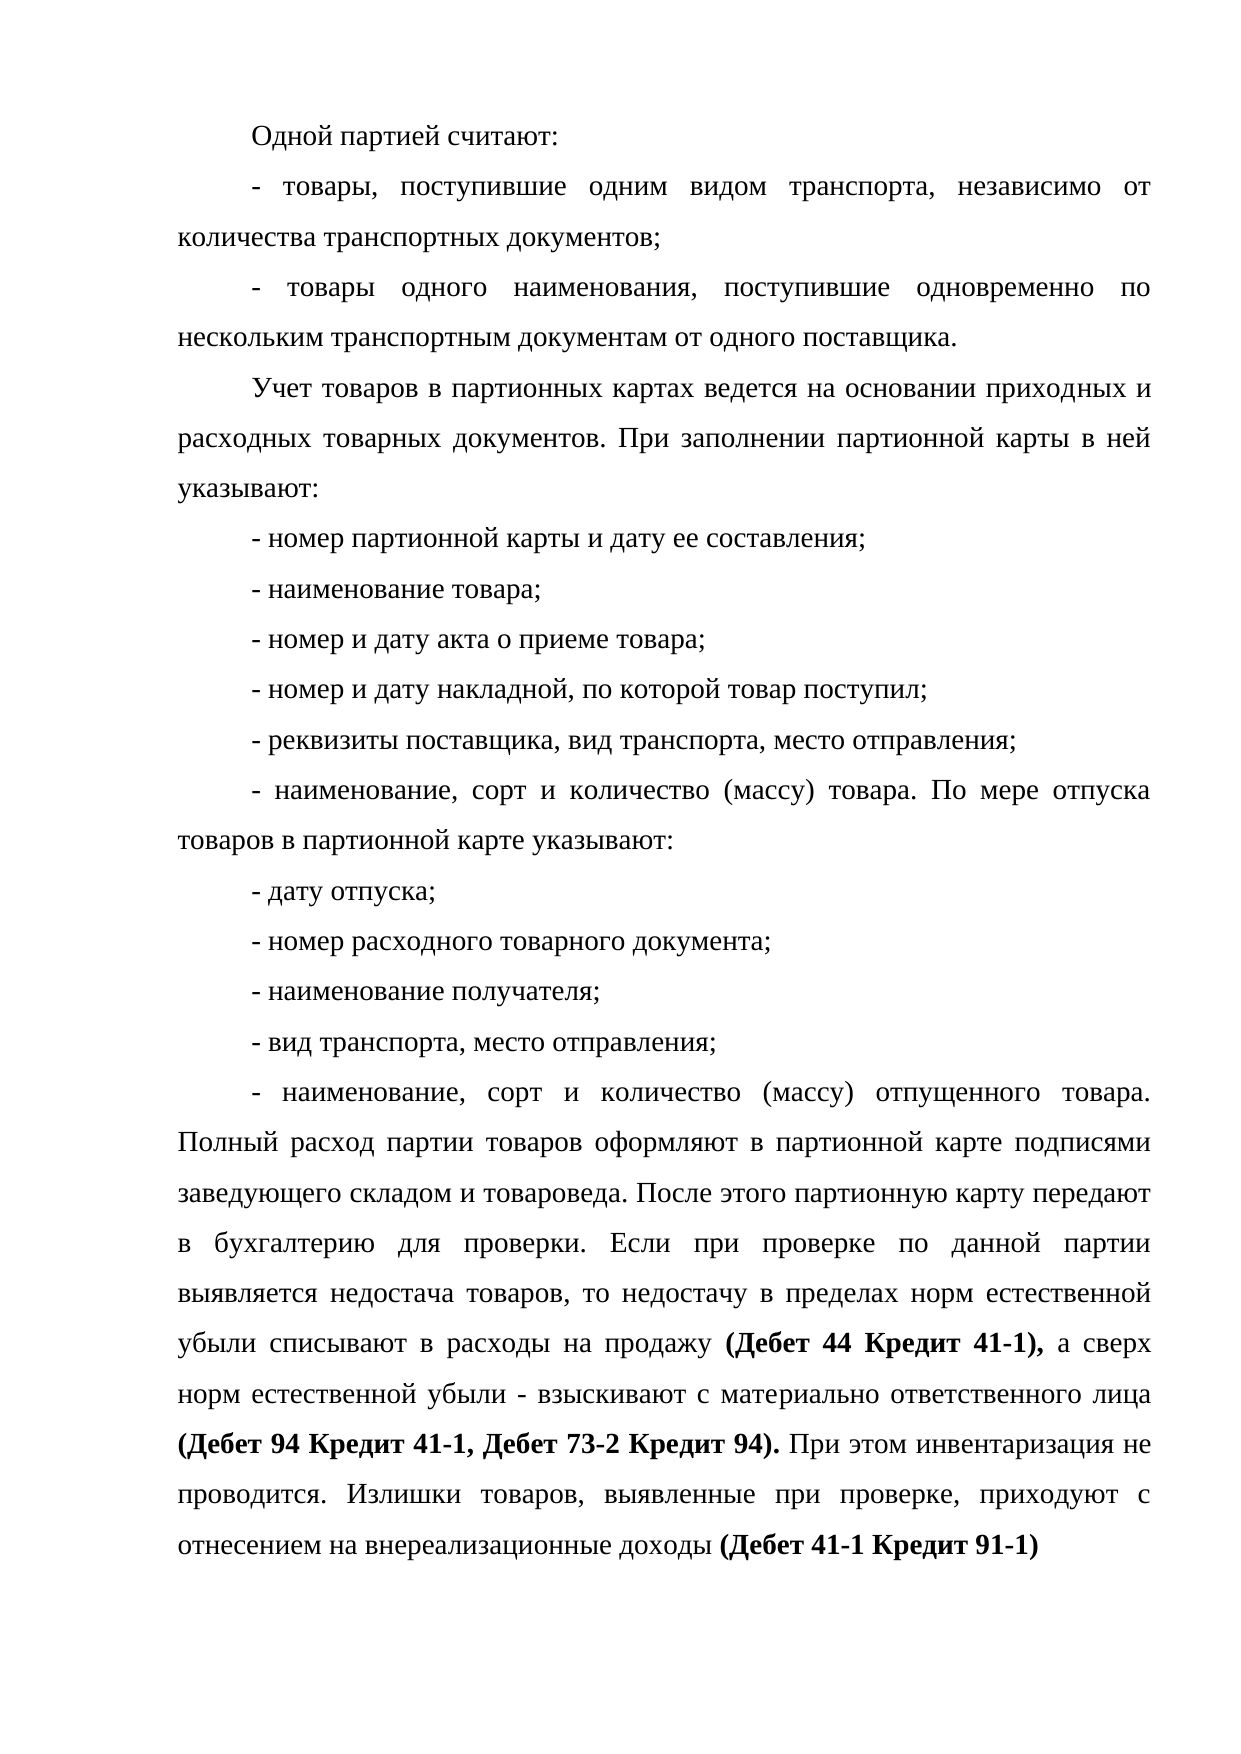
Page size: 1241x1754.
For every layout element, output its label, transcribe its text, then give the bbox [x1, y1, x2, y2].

text Учет товаров в партионных картах ведется на основании приходных и расходных товарных документов. При заполнении партионной карты в ней указывают: [177, 370, 1152, 504]
text - реквизиты поставщика, вид транспорта, место отправления; [177, 722, 1152, 755]
text - номер расходного товарного документа; [177, 923, 1152, 957]
text - наименование товара; [177, 571, 1152, 604]
text - номер партионной карты и дату ее составления; [177, 521, 1152, 554]
text - вид транспорта, место отправления; [177, 1024, 1152, 1057]
text Одной партией считают: [177, 118, 1152, 152]
text - дату отпуска; [177, 873, 1152, 906]
text - номер и дату накладной, по которой товар поступил; [177, 672, 1152, 705]
text - наименование, сорт и количество (массу) отпущенного товара. Полный расход партии товаров оформляют в партионной карте подписями заведующего складом и товароведа. После этого партионную карту передают в бухгалтерию для проверки. Если при проверке по данной партии выявляется недостача товаров, то недостачу в пределах норм естественной убыли списывают в расходы на продажу (Дебет 44 Кредит 41-1), а сверх норм естественной убыли - взыскивают с материально ответственного лица (Дебет 94 Кредит 41-1, Дебет 73-2 Кредит 94). При этом инвентаризация не проводится. Излишки товаров, выявленные при проверке, приходуют с отнесением на внереализационные доходы (Дебет 41-1 Кредит 91-1) [177, 1074, 1152, 1560]
text - товары одного наименования, поступившие одновременно по нескольким транспортным документам от одного поставщика. [177, 269, 1152, 353]
text - наименование, сорт и количество (массу) товара. По мере отпуска товаров в партионной карте указывают: [177, 772, 1152, 856]
text - товары, поступившие одним видом транспорта, независимо от количества транспортных документов; [177, 168, 1152, 252]
text - номер и дату акта о приеме товара; [177, 621, 1152, 655]
text - наименование получателя; [177, 973, 1152, 1007]
